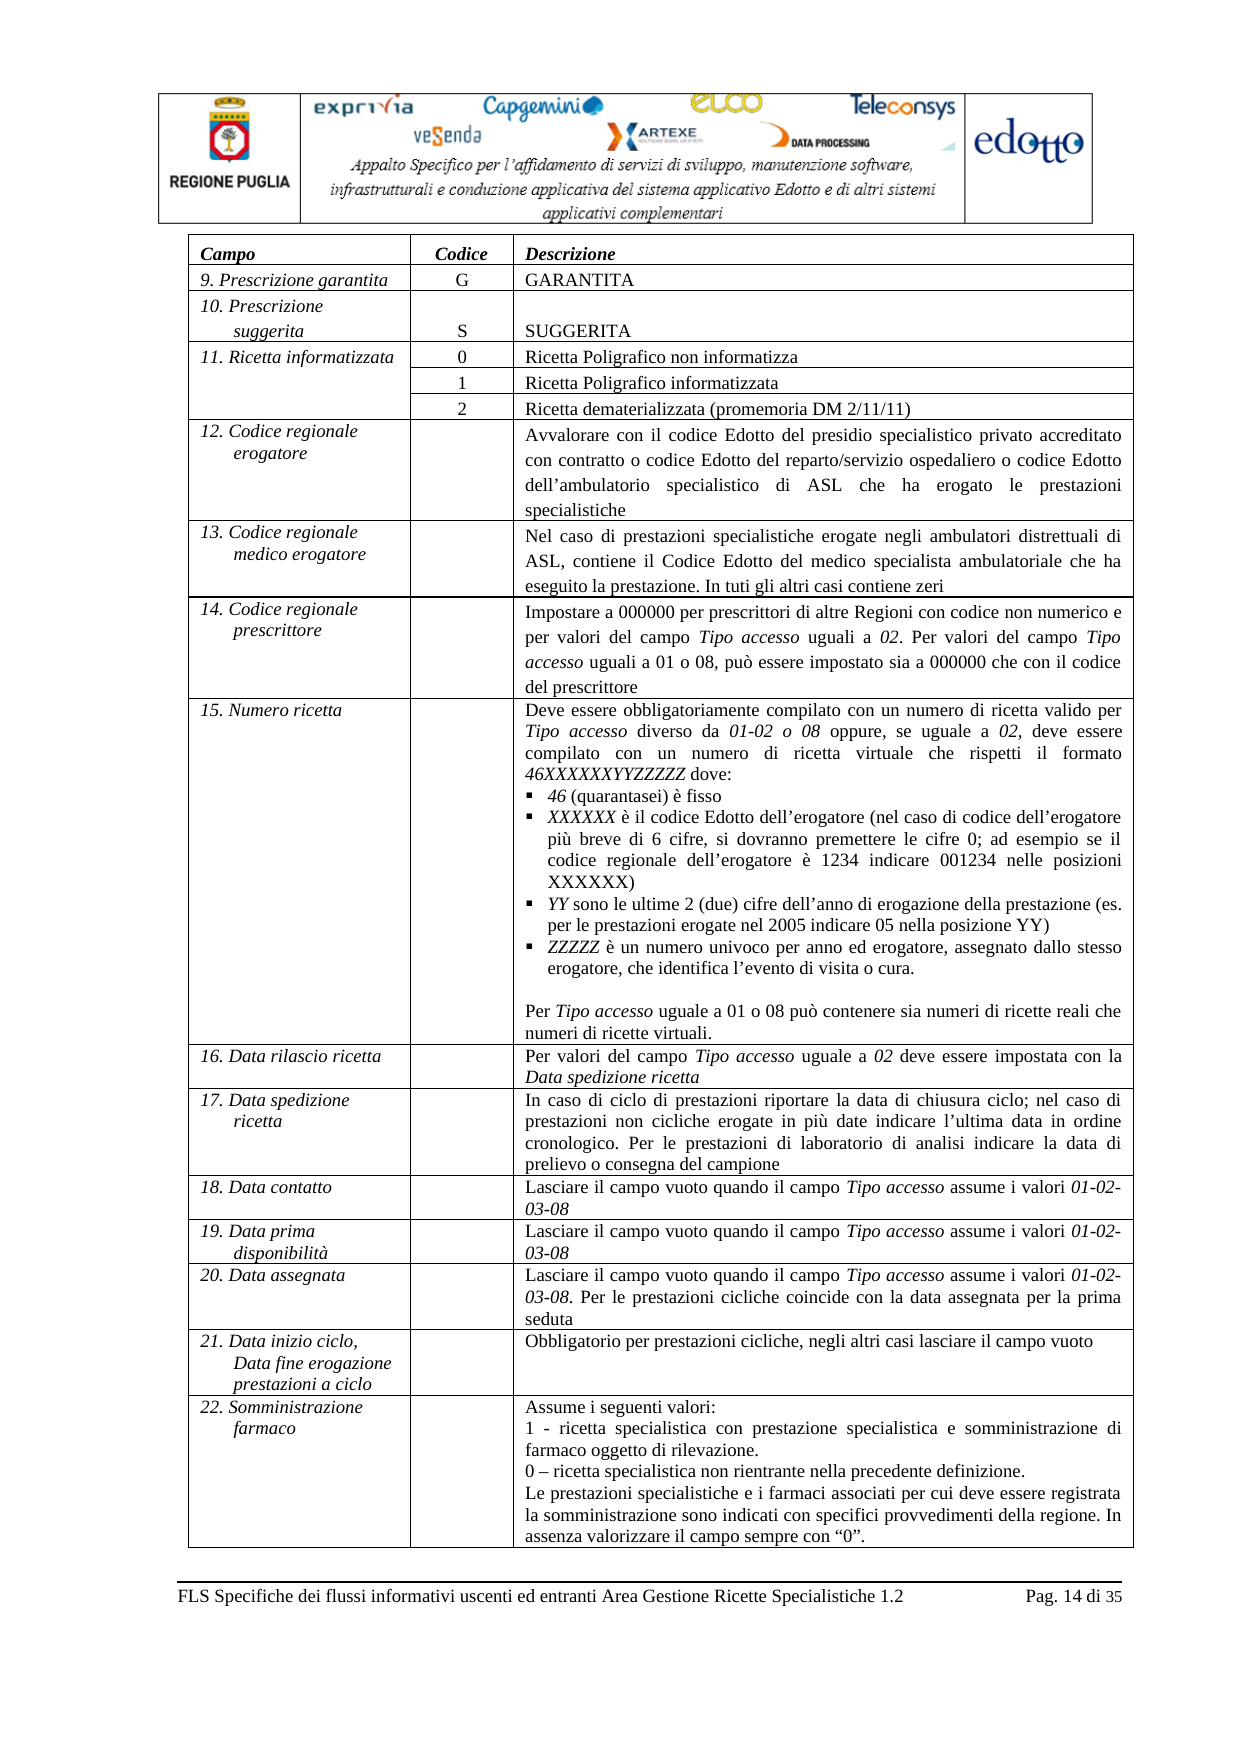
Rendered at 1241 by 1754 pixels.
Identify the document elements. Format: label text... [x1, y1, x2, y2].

table_cell [411, 1220, 513, 1263]
table_cell 17. Data spedizione ricetta [189, 1089, 410, 1175]
table_cell Ricetta dematerializzata (promemoria DM 2/11/11) [514, 394, 1133, 419]
table_cell [411, 1264, 513, 1329]
table_cell [411, 420, 513, 520]
table_cell Deve essere obbligatoriamente compilato con un numero di ricetta valido per Tipo accesso diverso da 01-02 o 08 oppure, se uguale a 02, deve essere compilato con un numero di ricetta virtuale che rispetti il formato 46XXXXXXYYZZZZZ dove: 46 (quarantasei) è fisso XXXXXX è il codice Edotto dell’erogatore (nel caso di codice dell’erogatore più breve di 6 cifre, si dovranno premettere le cifre 0; ad esempio se il codice regionale dell’erogatore è 1234 indicare 001234 nelle posizioni XXXXXX) YY sono le ultime 2 (due) cifre dell’anno di erogazione della prestazione (es. per le prestazioni erogate nel 2005 indicare 05 nella posizione YY) ZZZZZ è un numero univoco per anno ed erogatore, assegnato dallo stesso erogatore, che identifica l’evento di visita o cura. Per Tipo accesso uguale a 01 o 08 può contenere sia numeri di ricette reali che numeri di ricette virtuali. [514, 699, 1133, 1043]
table_cell Ricetta Poligrafico informatizzata [514, 368, 1133, 393]
table_cell [411, 521, 513, 596]
table_cell 0 [411, 342, 513, 367]
picture [153, 87, 1101, 231]
table_cell 22. Somministrazione farmaco [189, 1396, 410, 1547]
table_header Descrizione [514, 235, 1133, 264]
table_cell G [411, 265, 513, 290]
table_cell Lasciare il campo vuoto quando il campo Tipo accesso assume i valori 01-02-03-08 [514, 1176, 1133, 1219]
table_cell 9. Prescrizione garantita [189, 265, 410, 290]
table_cell 20. Data assegnata [189, 1264, 410, 1329]
table_cell 19. Data prima disponibilità [189, 1220, 410, 1263]
table_cell 18. Data contatto [189, 1176, 410, 1219]
table_header Codice [411, 235, 513, 264]
table_cell 21. Data inizio ciclo, Data fine erogazione prestazioni a ciclo [189, 1330, 410, 1395]
table_header Campo [189, 235, 410, 264]
table_cell [411, 699, 513, 1043]
table_cell 16. Data rilascio ricetta [189, 1045, 410, 1088]
table_cell [411, 1089, 513, 1175]
table_cell 10. Prescrizione suggerita [189, 291, 410, 341]
table_cell 14. Codice regionale prescrittore [189, 598, 410, 697]
table_cell In caso di ciclo di prestazioni riportare la data di chiusura ciclo; nel caso di prestazioni non cicliche erogate in più date indicare l’ultima data in ordine cronologico. Per le prestazioni di laboratorio di analisi indicare la data di prelievo o consegna del campione [514, 1089, 1133, 1175]
table_cell Ricetta Poligrafico non informatizza [514, 342, 1133, 367]
table_cell Avvalorare con il codice Edotto del presidio specialistico privato accreditato con contratto o codice Edotto del reparto/servizio ospedaliero o codice Edotto dell’ambulatorio specialistico di ASL che ha erogato le prestazioni specialistiche [514, 420, 1133, 520]
table_cell Lasciare il campo vuoto quando il campo Tipo accesso assume i valori 01-02-03-08. Per le prestazioni cicliche coincide con la data assegnata per la prima seduta [514, 1264, 1133, 1329]
table_cell Lasciare il campo vuoto quando il campo Tipo accesso assume i valori 01-02-03-08 [514, 1220, 1133, 1263]
table_cell 15. Numero ricetta [189, 699, 410, 1043]
table_cell Obbligatorio per prestazioni cicliche, negli altri casi lasciare il campo vuoto [514, 1330, 1133, 1395]
table_cell Assume i seguenti valori: 1 - ricetta specialistica con prestazione specialistica e somministrazione di farmaco oggetto di rilevazione. 0 – ricetta specialistica non rientrante nella precedente definizione. Le prestazioni specialistiche e i farmaci associati per cui deve essere registrata la somministrazione sono indicati con specifici provvedimenti della regione. In assenza valorizzare il campo sempre con “0”. [514, 1396, 1133, 1547]
table_cell [411, 1045, 513, 1088]
table_cell 13. Codice regionale medico erogatore [189, 521, 410, 596]
table_cell [411, 1176, 513, 1219]
table_cell [411, 1330, 513, 1395]
table_cell 2 [411, 394, 513, 419]
table_cell [411, 598, 513, 697]
table_cell Nel caso di prestazioni specialistiche erogate negli ambulatori distrettuali di ASL, contiene il Codice Edotto del medico specialista ambulatoriale che ha eseguito la prestazione. In tuti gli altri casi contiene zeri [514, 521, 1133, 596]
table_cell GARANTITA [514, 265, 1133, 290]
table_cell Per valori del campo Tipo accesso uguale a 02 deve essere impostata con la Data spedizione ricetta [514, 1045, 1133, 1088]
table_cell S [411, 291, 513, 341]
table_cell SUGGERITA [514, 291, 1133, 341]
table_cell 1 [411, 368, 513, 393]
table_cell 12. Codice regionale erogatore [189, 420, 410, 520]
table_cell 11. Ricetta informatizzata [189, 342, 410, 419]
table_cell [411, 1396, 513, 1547]
table_cell Impostare a 000000 per prescrittori di altre Regioni con codice non numerico e per valori del campo Tipo accesso uguali a 02. Per valori del campo Tipo accesso uguali a 01 o 08, può essere impostato sia a 000000 che con il codice del prescrittore [514, 598, 1133, 697]
